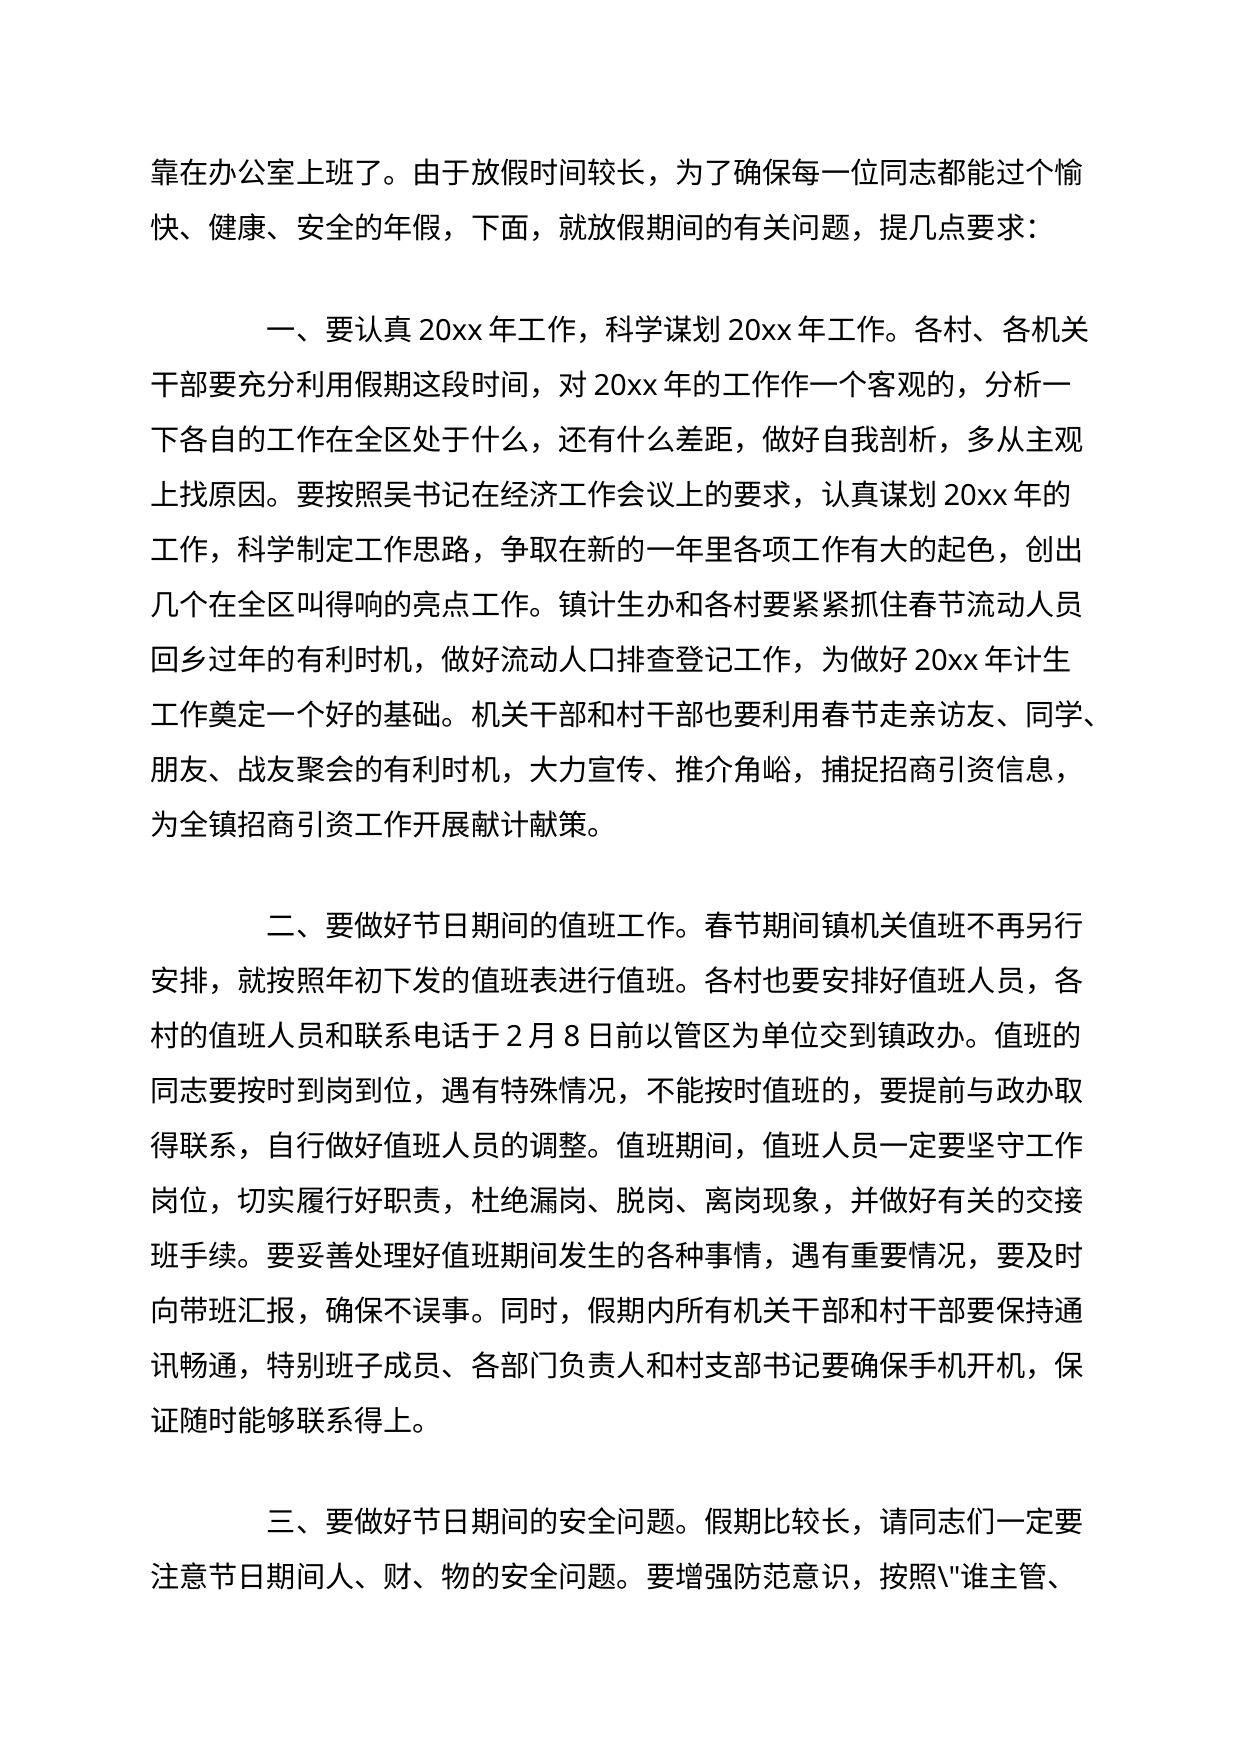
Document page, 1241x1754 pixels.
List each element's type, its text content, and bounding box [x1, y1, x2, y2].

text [150, 1499, 1090, 1596]
text 一、要认真20xx年工作，科学谋划20xx年工作。各村、各机关干部要充分利用假期这段时间，对20xx年的工作作一个客观的，分析一下各自的工作在全区处于什么，还有什么差距，做好自我剖析，多从主观上找原因。要按照吴书记在经济工作会议上的要求，认真谋划20xx年的工作，科学制定工作思路，争取在新的一年里各项工作有大的起色，创出几个在全区叫得响的亮点工作。镇计生办和各村要紧紧抓住春节流动人员回乡过年的有利时机，做好流动人口排查登记工作，为做好20xx年计生工作奠定一个好的基础。机关干部和村干部也要利用春节走亲访友、同学、朋友、战友聚会的有利时机，大力宣传、推介角峪，捕捉招商引资信息，为全镇招商引资工作开展献计献策。 [150, 307, 1090, 843]
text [150, 150, 1090, 247]
text 二、要做好节日期间的值班工作。春节期间镇机关值班不再另行安排，就按照年初下发的值班表进行值班。各村也要安排好值班人员，各村的值班人员和联系电话于2月8日前以管区为单位交到镇政办。值班的同志要按时到岗到位，遇有特殊情况，不能按时值班的，要提前与政办取得联系，自行做好值班人员的调整。值班期间，值班人员一定要坚守工作岗位，切实履行好职责，杜绝漏岗、脱岗、离岗现象，并做好有关的交接班手续。要妥善处理好值班期间发生的各种事情，遇有重要情况，要及时向带班汇报，确保不误事。同时，假期内所有机关干部和村干部要保持通讯畅通，特别班子成员、各部门负责人和村支部书记要确保手机开机，保证随时能够联系得上。 [150, 903, 1090, 1439]
